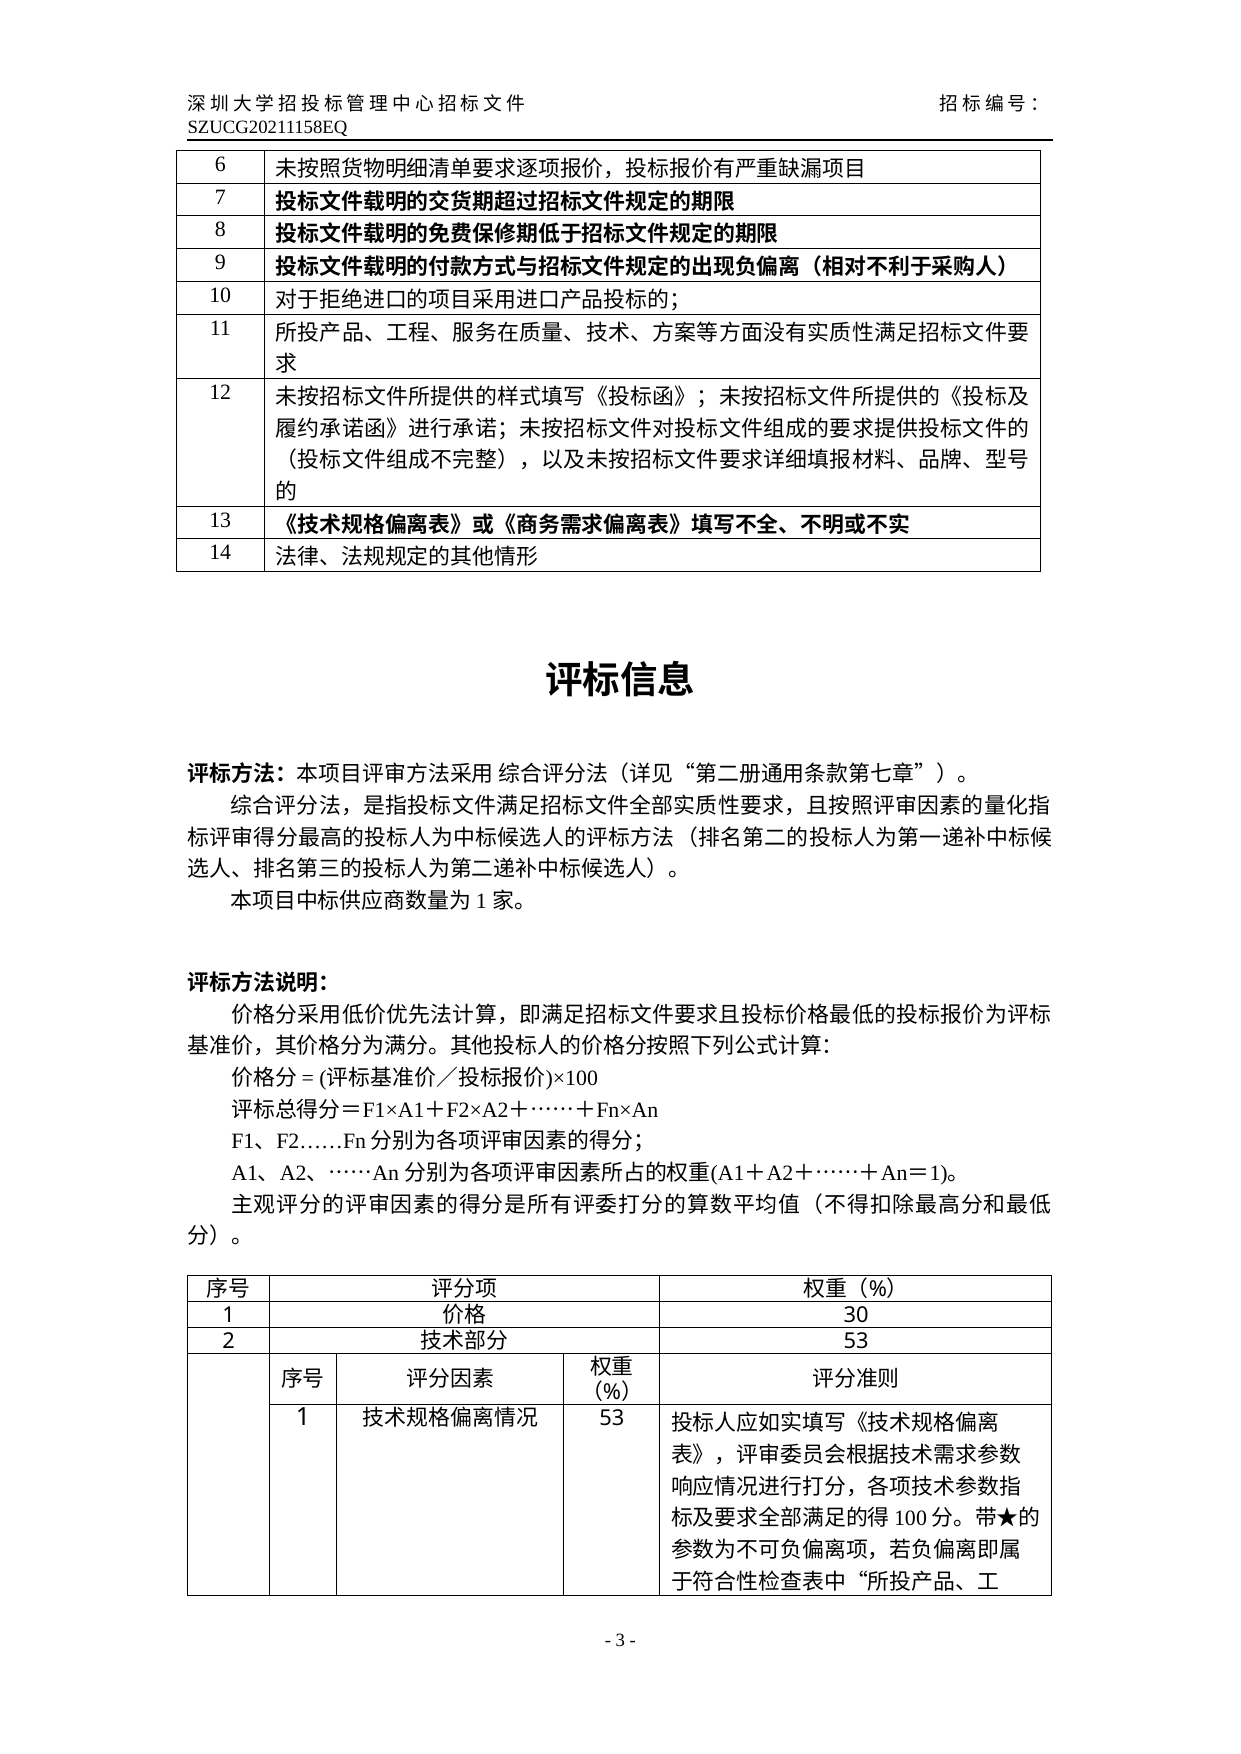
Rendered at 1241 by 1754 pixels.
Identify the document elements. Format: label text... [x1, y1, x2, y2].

table_cell 6 [177, 151, 264, 183]
table_cell 9 [177, 249, 264, 281]
table_header 权重（%） [660, 1276, 1051, 1301]
text 综合评分法，是指投标文件满足招标文件全部实质性要求，且按照评审因素的量化指标评审得分最高的投标人为中标候选人的评标方法（排名第二的投标人为第一递补中标候选人、排名第三的投标人为第二递补中标候选人）。 [187, 788, 1053, 883]
table_cell 法律、法规规定的其他情形 [265, 539, 1040, 571]
text 主观评分的评审因素的得分是所有评委打分的算数平均值（不得扣除最高分和最低分）。 [187, 1187, 1053, 1250]
text 评标方法：本项目评审方法采用 综合评分法（详见“第二册通用条款第七章”）。 [187, 756, 1053, 788]
table_cell 所投产品、工程、服务在质量、技术、方案等方面没有实质性满足招标文件要求 [265, 315, 1040, 378]
table_cell 2 [188, 1328, 269, 1353]
table_cell 序号 [270, 1354, 336, 1404]
table_cell 技术部分 [270, 1328, 659, 1353]
table_cell 价格 [270, 1302, 659, 1327]
table_cell 权重（%） [564, 1354, 659, 1404]
text A1、A2、……An 分别为各项评审因素所占的权重(A1＋A2＋……＋An＝1)。 [187, 1155, 1053, 1187]
table_cell [188, 1354, 269, 1595]
table_cell 53 [660, 1328, 1051, 1353]
table_cell 未按照货物明细清单要求逐项报价，投标报价有严重缺漏项目 [265, 151, 1040, 183]
table_cell 10 [177, 282, 264, 313]
table_cell 13 [177, 507, 264, 538]
text 价格分 = (评标基准价／投标报价)×100 [187, 1060, 1053, 1092]
table_cell 8 [177, 216, 264, 248]
subtitle 评标信息 [187, 649, 1053, 704]
text 评标总得分＝F1×A1＋F2×A2＋……＋Fn×An [187, 1092, 1053, 1123]
table_cell 12 [177, 379, 264, 506]
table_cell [660, 1405, 1051, 1595]
table_cell 评分准则 [660, 1354, 1051, 1404]
table_cell 1 [270, 1405, 336, 1595]
text 本项目中标供应商数量为 1 家。 [187, 883, 1053, 914]
table_cell 投标文件载明的付款方式与招标文件规定的出现负偏离（相对不利于采购人） [265, 249, 1040, 281]
table_cell 30 [660, 1302, 1051, 1327]
table_cell 对于拒绝进口的项目采用进口产品投标的； [265, 282, 1040, 313]
text 评标方法说明： [187, 965, 1053, 997]
table_cell 《技术规格偏离表》或《商务需求偏离表》填写不全、不明或不实 [265, 507, 1040, 538]
text 价格分采用低价优先法计算，即满足招标文件要求且投标价格最低的投标报价为评标基准价，其价格分为满分。其他投标人的价格分按照下列公式计算： [187, 997, 1053, 1060]
table_header 评分项 [270, 1276, 659, 1301]
table_cell 评分因素 [337, 1354, 563, 1404]
table_cell 53 [564, 1405, 659, 1595]
table_header 序号 [188, 1276, 269, 1301]
text F1、F2……Fn分别为各项评审因素的得分； [187, 1123, 1053, 1155]
table_cell 投标文件载明的交货期超过招标文件规定的期限 [265, 184, 1040, 215]
table_cell 技术规格偏离情况 [337, 1405, 563, 1595]
table_cell 7 [177, 184, 264, 215]
table_cell 1 [188, 1302, 269, 1327]
table_cell 投标文件载明的免费保修期低于招标文件规定的期限 [265, 216, 1040, 248]
table_cell 未按招标文件所提供的样式填写《投标函》；未按招标文件所提供的《投标及履约承诺函》进行承诺；未按招标文件对投标文件组成的要求提供投标文件的（投标文件组成不完整），以及未按招标文件要求详细填报材料、品牌、型号的 [265, 379, 1040, 506]
table_cell 14 [177, 539, 264, 571]
table_cell 11 [177, 315, 264, 378]
